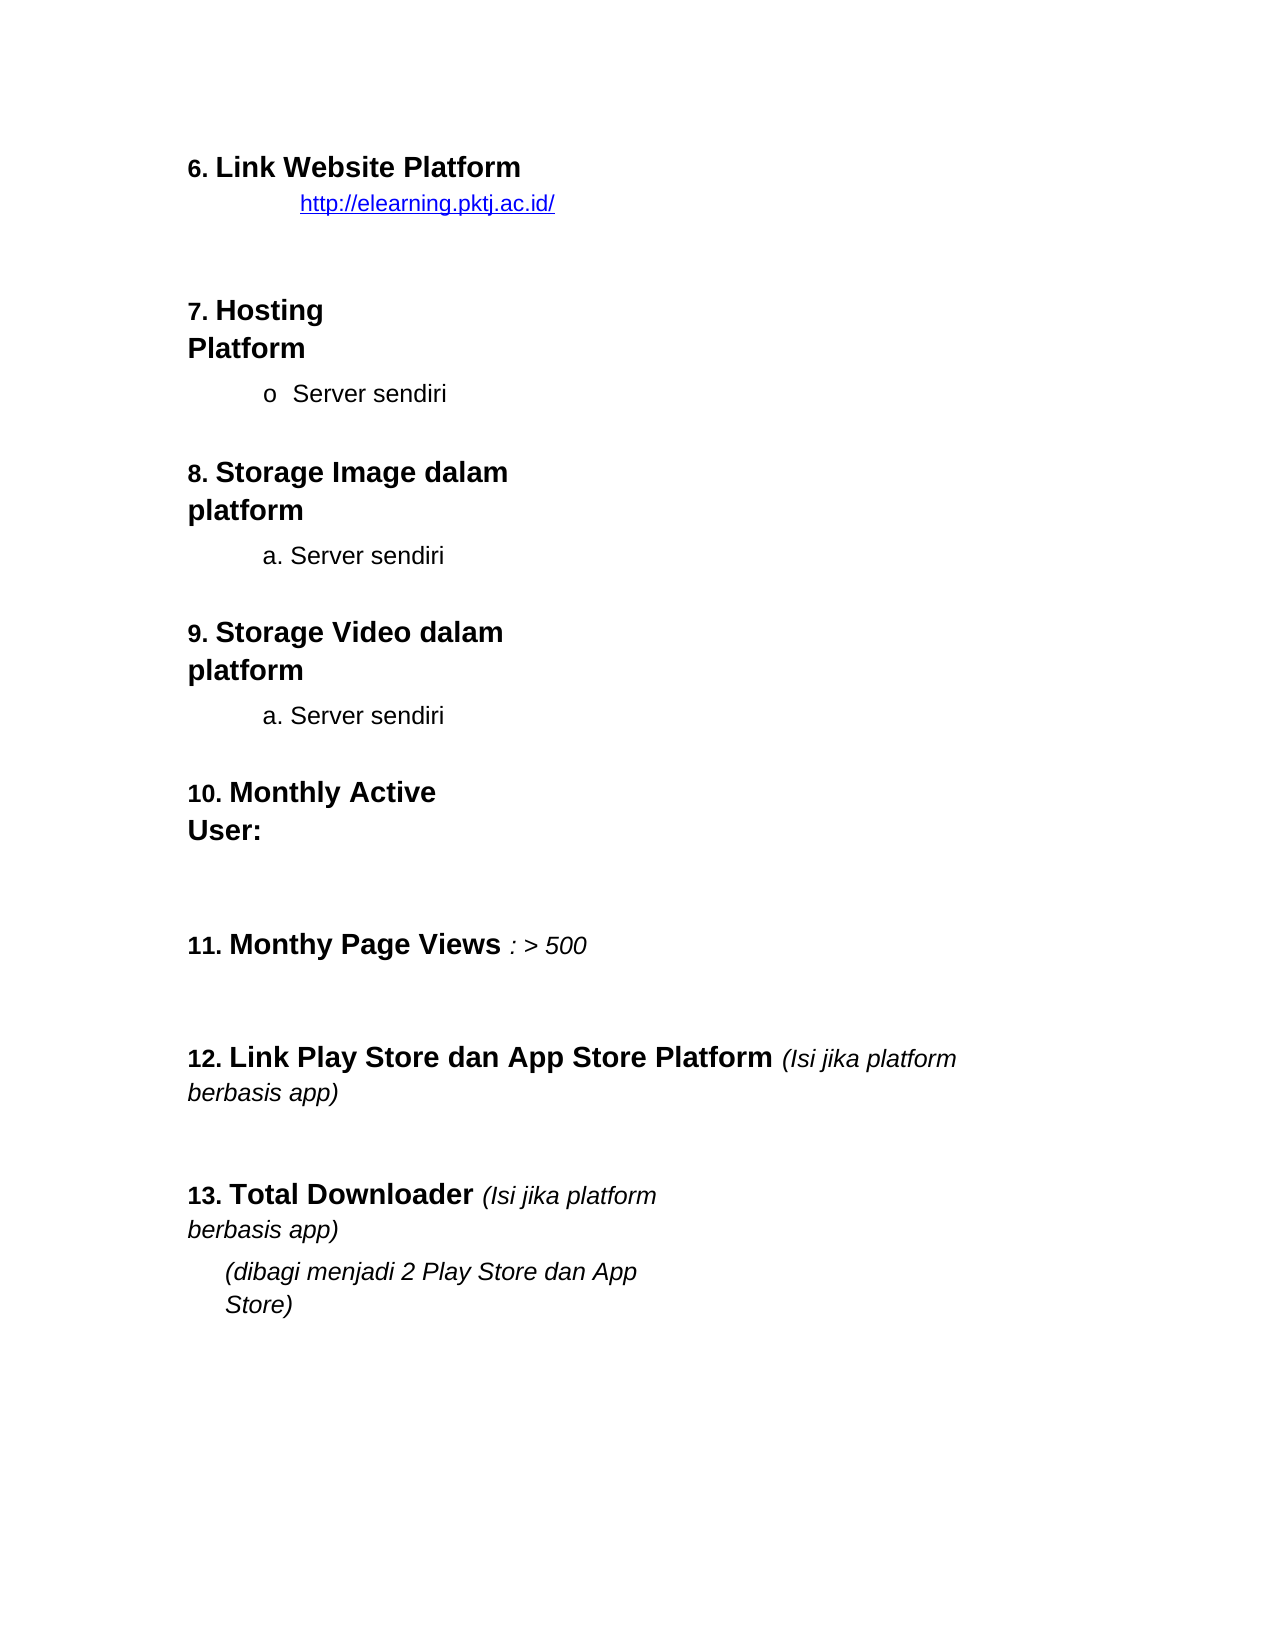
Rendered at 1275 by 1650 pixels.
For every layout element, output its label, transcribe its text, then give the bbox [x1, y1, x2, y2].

text 10. Monthly Active User: [187, 775, 481, 847]
text a. Server sendiri [262, 701, 1027, 729]
text 8. Storage Image dalam platform [187, 455, 594, 527]
text 9. Storage Video dalam platform [187, 615, 590, 687]
text (dibagi menjadi 2 Play Store dan App Store) [225, 1257, 665, 1319]
text 11. Monthy Page Views : > 500 [187, 927, 782, 960]
text 7. Hosting Platform [187, 293, 431, 365]
text 13. Total Downloader (Isi jika platform berbasis app) [187, 1177, 756, 1244]
text 6. Link Website Platform http://elearning.pktj.ac.id/ [187, 150, 812, 217]
text a. Server sendiri [262, 541, 1027, 569]
text 12. Link Play Store dan App Store Platform (Isi jika platform berbasis app) [187, 1040, 1007, 1107]
text o Server sendiri [262, 379, 977, 410]
